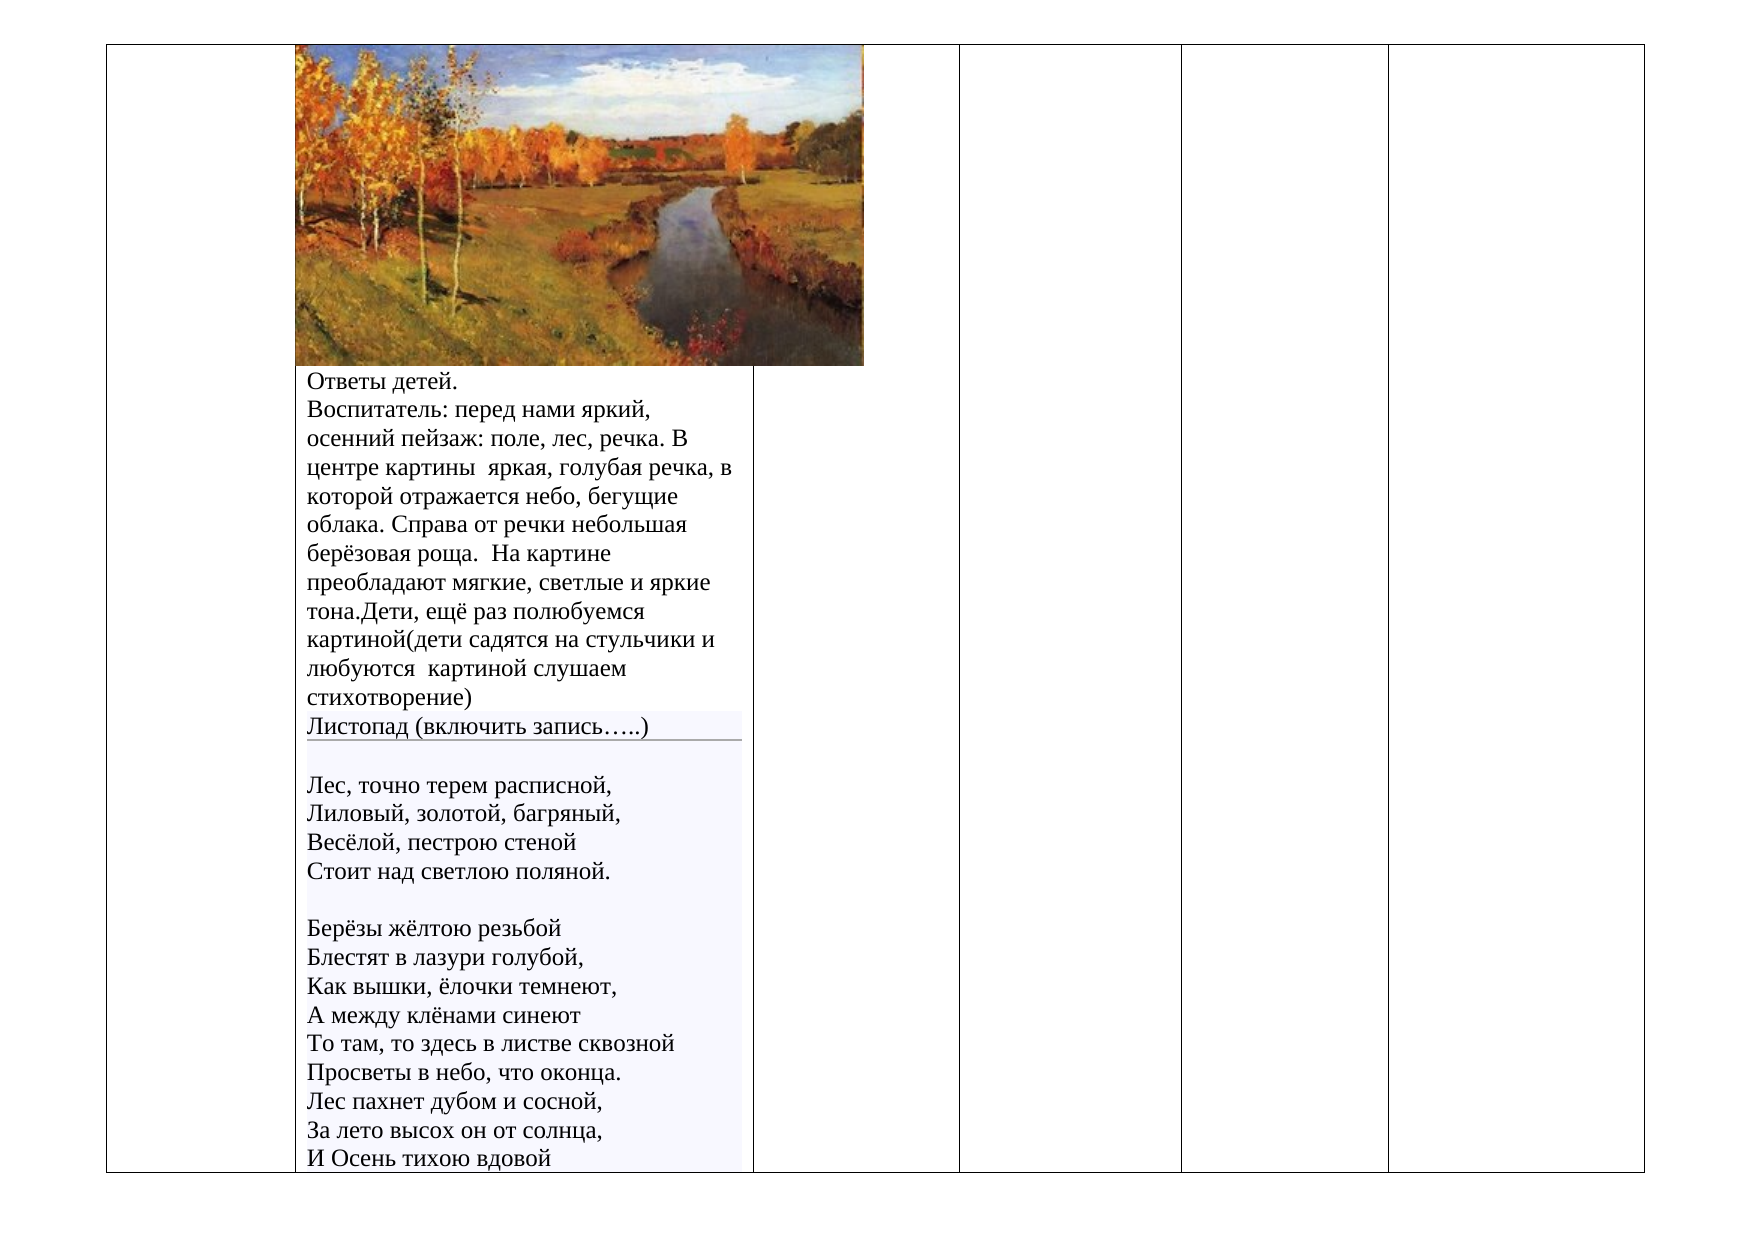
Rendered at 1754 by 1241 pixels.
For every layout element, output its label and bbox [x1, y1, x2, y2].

table_cell [960, 45, 1181, 1172]
table_cell [1389, 45, 1644, 1172]
table_cell [754, 45, 959, 1172]
table_cell [107, 45, 295, 1172]
table_cell [1182, 45, 1388, 1172]
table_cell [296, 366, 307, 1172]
picture [295, 45, 864, 366]
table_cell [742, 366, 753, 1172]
